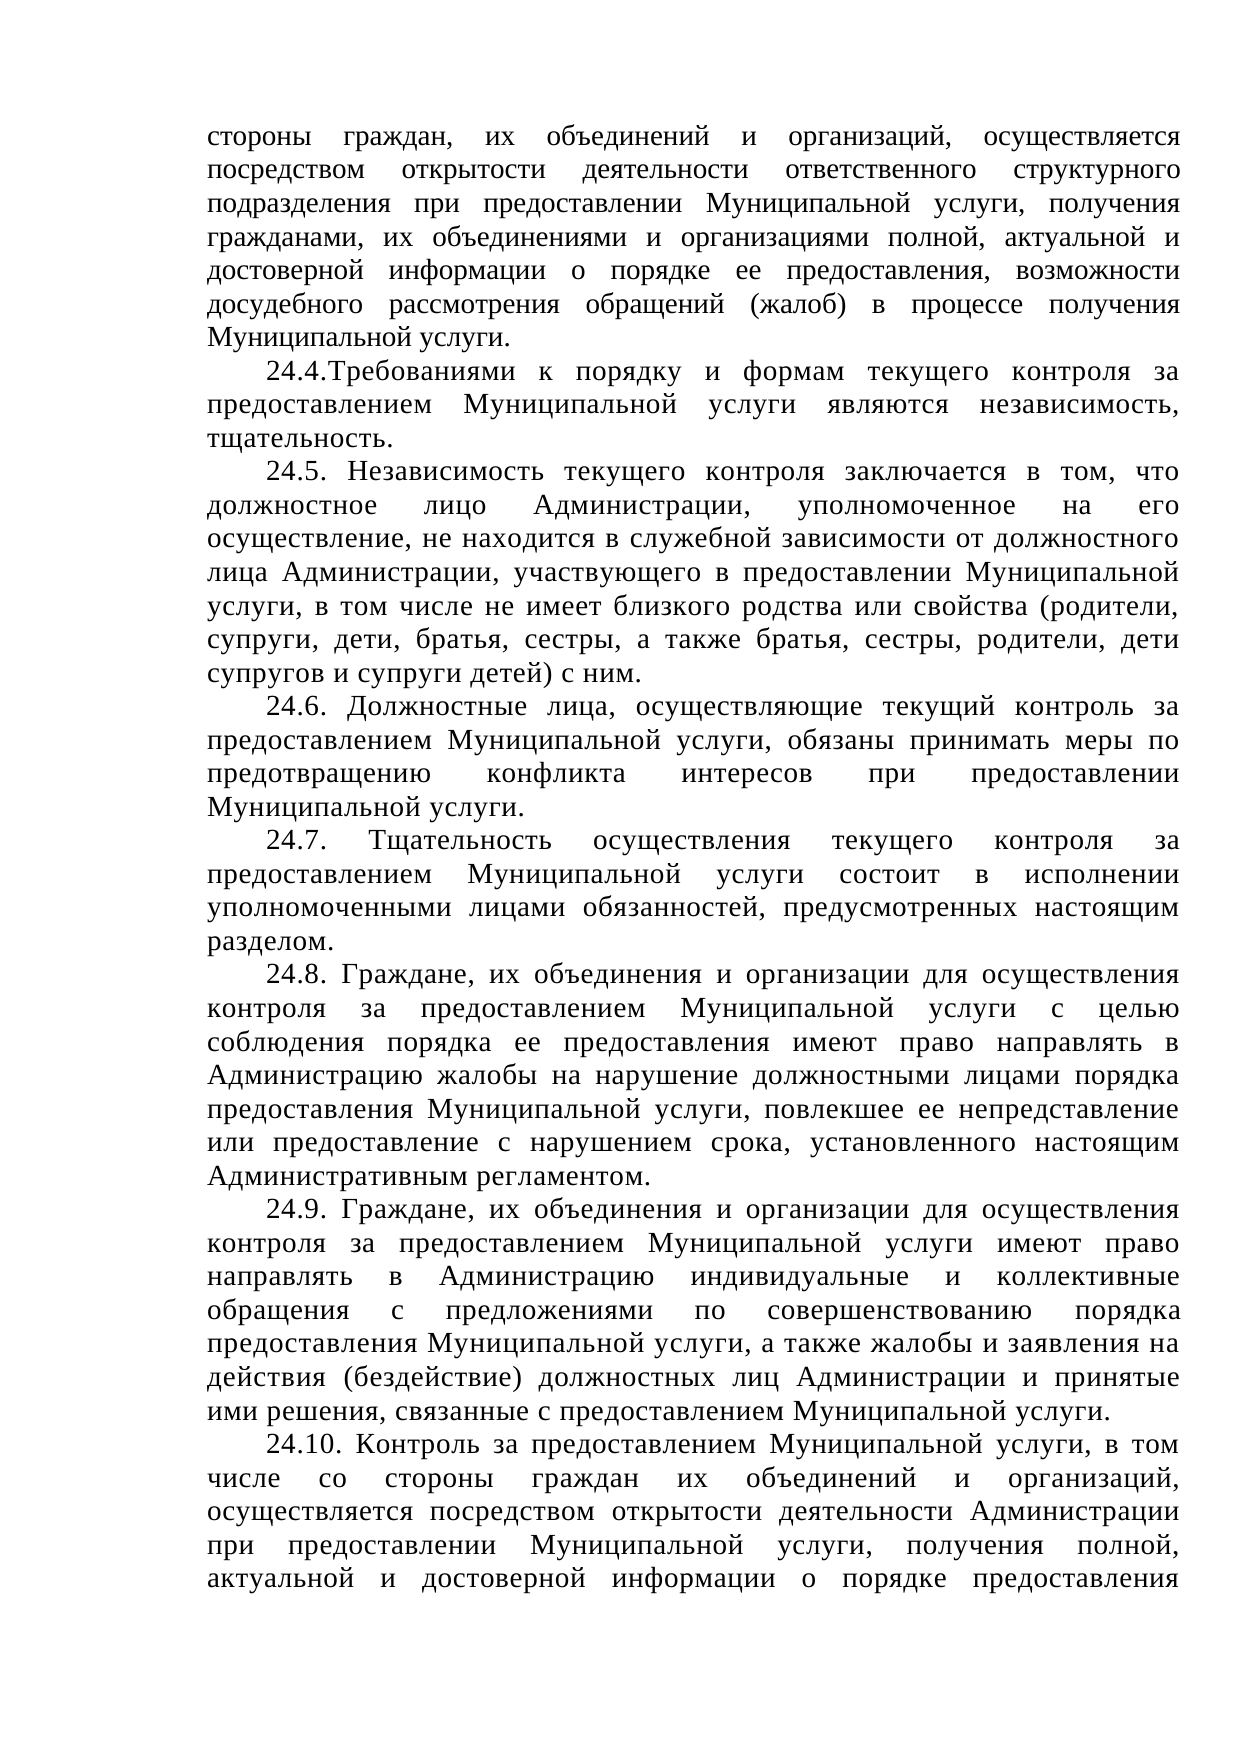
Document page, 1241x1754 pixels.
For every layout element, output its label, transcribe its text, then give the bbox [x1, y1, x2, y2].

text 24.7. Тщательность осуществления текущего контроля за предоставлением Муниципальной услуги состоит в исполнении уполномоченными лицами обязанностей, предусмотренных настоящим разделом. [207, 822, 1181, 957]
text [207, 118, 1181, 353]
text 24.8. Граждане, их объединения и организации для осуществления контроля за предоставлением Муниципальной услуги с целью соблюдения порядка ее предоставления имеют право направлять в Администрацию жалобы на нарушение должностными лицами порядка предоставления Муниципальной услуги, повлекшее ее непредставление или предоставление с нарушением срока, установленного настоящим Административным регламентом. [207, 957, 1181, 1191]
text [207, 1426, 1181, 1594]
text 24.9. Граждане, их объединения и организации для осуществления контроля за предоставлением Муниципальной услуги имеют право направлять в Администрацию индивидуальные и коллективные обращения с предложениями по совершенствованию порядка предоставления Муниципальной услуги, а также жалобы и заявления на действия (бездействие) должностных лиц Администрации и принятые ими решения, связанные с предоставлением Муниципальной услуги. [207, 1191, 1181, 1426]
text 24.6. Должностные лица, осуществляющие текущий контроль за предоставлением Муниципальной услуги, обязаны принимать меры по предотвращению конфликта интересов при предоставлении Муниципальной услуги. [207, 688, 1181, 822]
text 24.4.Требованиями к порядку и формам текущего контроля за предоставлением Муниципальной услуги являются независимость, тщательность. [207, 353, 1181, 453]
text 24.5. Независимость текущего контроля заключается в том, что должностное лицо Администрации, уполномоченное на его осуществление, не находится в служебной зависимости от должностного лица Администрации, участвующего в предоставлении Муниципальной услуги, в том числе не имеет близкого родства или свойства (родители, супруги, дети, братья, сестры, а также братья, сестры, родители, дети супругов и супруги детей) с ним. [207, 453, 1181, 688]
